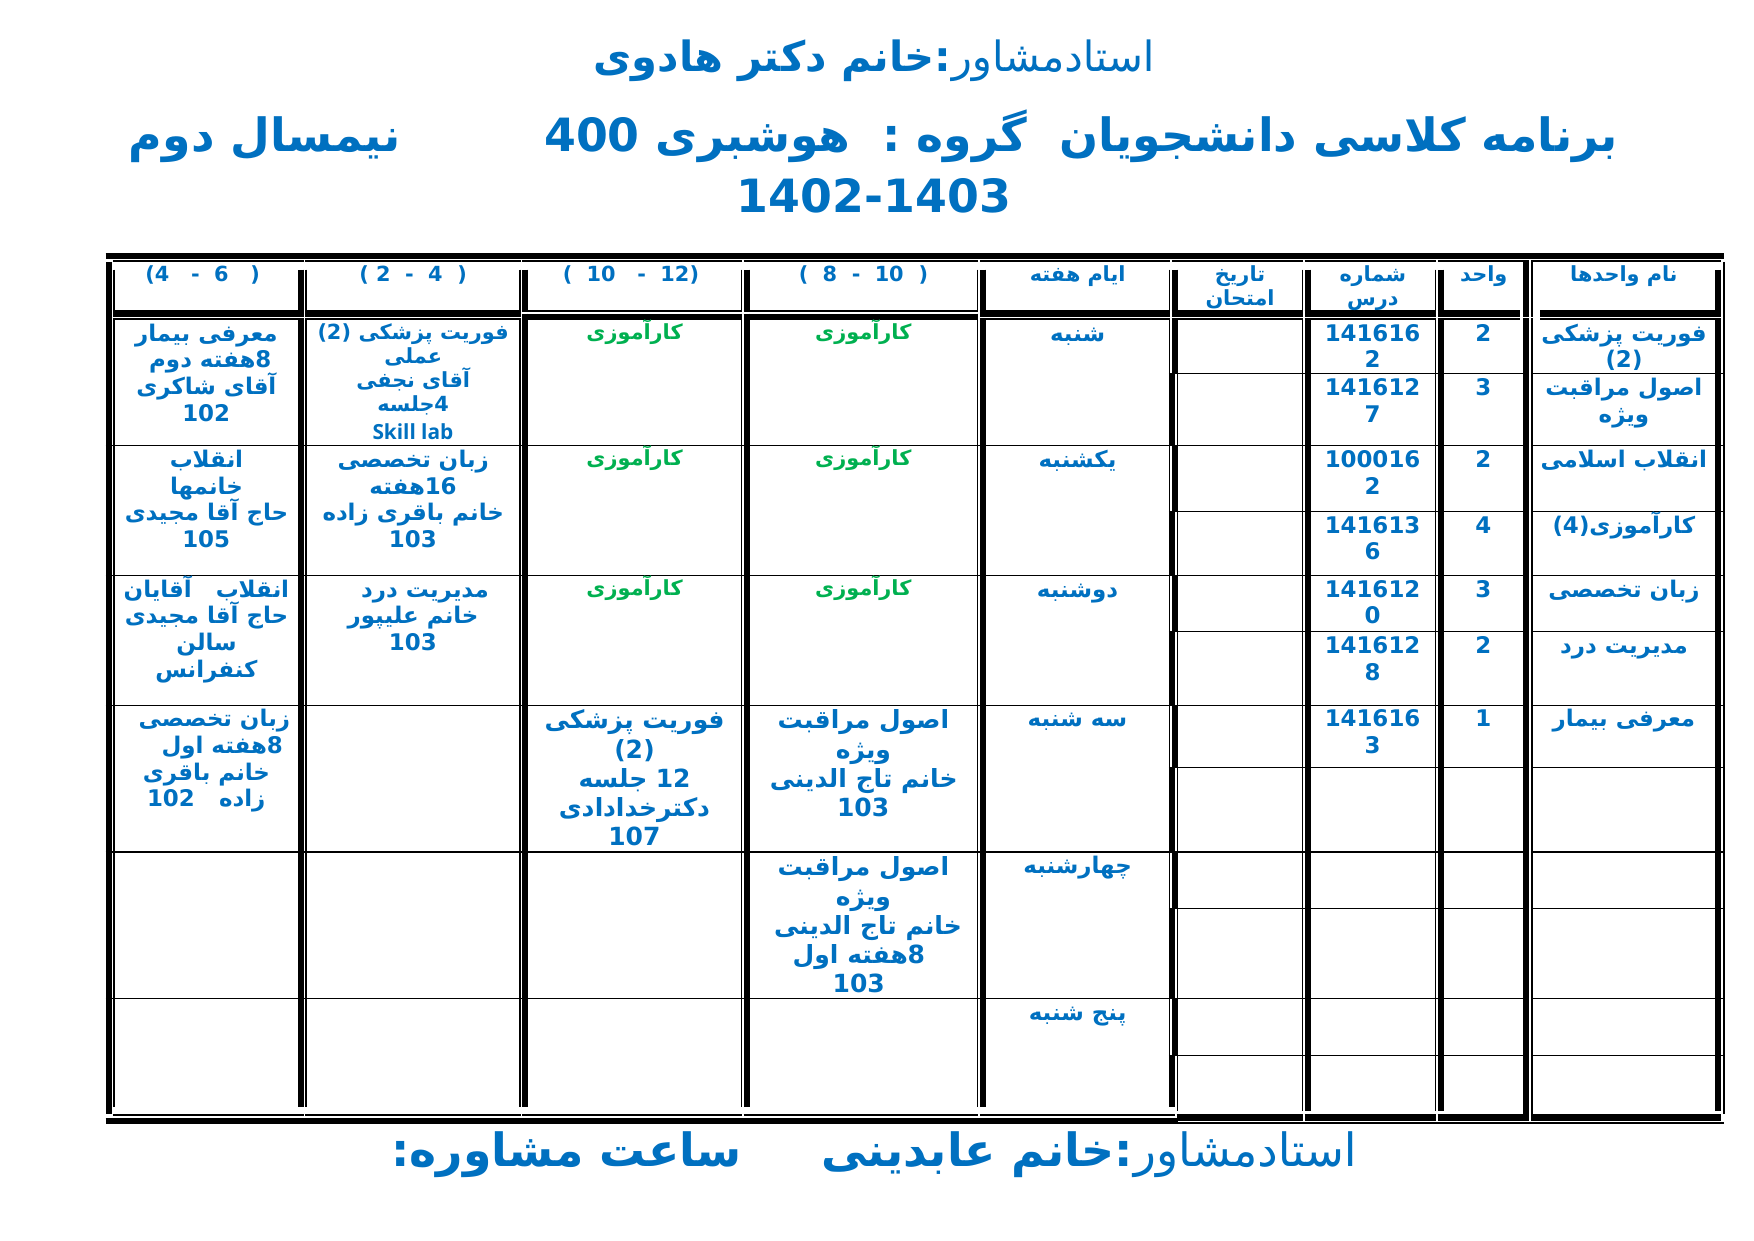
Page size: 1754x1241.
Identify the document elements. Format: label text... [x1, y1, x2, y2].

table_cell مدیریت درد [1533, 632, 1715, 704]
table_cell اصول مراقبت ویژه خانم تاج الدینی 8هفته اول 103 [750, 853, 977, 998]
table_cell انقلاب خانمها حاج آقا مجیدی 105 [115, 446, 298, 575]
table_cell [1533, 999, 1715, 1055]
table_header شماره درس [1306, 259, 1439, 310]
table_cell [745, 999, 981, 1114]
table_cell [1178, 446, 1302, 511]
table_cell 1 [1444, 706, 1523, 767]
table_cell [1178, 853, 1302, 908]
table_cell چهارشنبه [986, 853, 1169, 998]
table_cell [1444, 768, 1523, 851]
table_cell [1444, 853, 1523, 908]
table_cell [1178, 706, 1302, 767]
table_header ایام هفته [981, 259, 1173, 310]
table_cell [1311, 853, 1435, 908]
table_cell [307, 706, 519, 851]
table_cell اصول مراقبت ویژه [1533, 374, 1715, 445]
table_cell کارآموزی(4) [1533, 512, 1715, 575]
table_cell [302, 999, 524, 1114]
table_cell [1178, 374, 1302, 445]
table_cell 1416128 [1311, 632, 1435, 704]
table_cell فوریت پزشکی (2) [1528, 310, 1720, 373]
table_cell یکشنبه [986, 446, 1169, 575]
table_cell کارآموزی [528, 320, 741, 445]
table_cell 1416136 [1311, 512, 1435, 575]
table_cell معرفی بیمار [1533, 706, 1715, 767]
table_cell [1533, 853, 1715, 908]
table_cell 2 [1444, 632, 1523, 704]
table_header (12 - 10 ) [524, 259, 745, 310]
table_header ( 6 - 4) [110, 259, 302, 310]
table_cell کارآموزی [750, 576, 977, 704]
table_cell [1533, 909, 1715, 998]
table_cell زبان تخصصی [1533, 576, 1715, 631]
text استادمشاور:خانم دکتر هادوی [118, 32, 1630, 81]
table_cell [528, 853, 741, 998]
table_cell [1311, 768, 1435, 851]
table_cell [1178, 909, 1302, 998]
table_cell 1416120 [1311, 576, 1435, 631]
table_cell [1306, 1056, 1439, 1114]
table_cell کارآموزی [528, 576, 741, 704]
table_cell [1178, 512, 1302, 575]
table_cell 2 [1439, 310, 1528, 373]
table_cell فوریت پزشکی (2) 12 جلسه دکترخدادادی 107 [528, 706, 741, 851]
table_cell زبان تخصصی 8هفته اول خانم باقری زاده 102 [115, 706, 298, 851]
table_cell مدیریت درد خانم علیپور 103 [307, 576, 519, 704]
table_cell کارآموزی [750, 320, 977, 445]
text برنامه کلاسی دانشجویان گروه : هوشبری 400 نیمسال دوم 1403-1402 [118, 109, 1630, 224]
table_cell معرفی بیمار 8هفته دوم آقای شاکری 102 [115, 320, 298, 445]
table_cell شنبه [986, 320, 1169, 445]
table_header ( 10 - 8 ) [745, 259, 981, 310]
table_cell [1444, 909, 1523, 998]
table_cell [1178, 320, 1302, 373]
table_cell [1444, 999, 1523, 1055]
table_cell 1416127 [1311, 374, 1435, 445]
table_cell 1000162 [1311, 446, 1435, 511]
table_cell انقلاب آقایان حاج آقا مجیدی سالن کنفرانس [115, 576, 298, 704]
table_cell [1533, 768, 1715, 851]
table_cell 3 [1444, 374, 1523, 445]
table_cell کارآموزی [750, 446, 977, 575]
table_cell اصول مراقبت ویژه خانم تاج الدینی 103 [750, 706, 977, 851]
table_cell [115, 853, 298, 998]
text استادمشاور:خانم عابدینی ساعت مشاوره: [118, 1124, 1630, 1177]
table_cell زبان تخصصی 16هفته خانم باقری زاده 103 [307, 446, 519, 575]
table_cell [1178, 768, 1302, 851]
table_cell [1178, 576, 1302, 631]
table_cell [1178, 632, 1302, 704]
table_cell 2 [1444, 446, 1523, 511]
table_cell [1311, 909, 1435, 998]
table_cell 1416163 [1311, 706, 1435, 767]
table_cell [112, 999, 302, 1114]
table_cell انقلاب اسلامی [1533, 446, 1715, 511]
table_cell [1439, 1056, 1523, 1114]
table_cell [1174, 1056, 1306, 1114]
table_cell 4 [1444, 512, 1523, 575]
table_cell 1416162 [1311, 320, 1435, 373]
table_cell 3 [1444, 576, 1523, 631]
table_header نام واحدها [1533, 262, 1720, 310]
table_header تاریخ امتحان [1174, 259, 1306, 310]
table_cell [1311, 999, 1435, 1055]
table_cell [524, 999, 745, 1114]
table_cell سه شنبه [986, 706, 1169, 851]
table_cell دوشنبه [986, 576, 1169, 704]
table_cell [307, 853, 519, 998]
table_cell فوریت پزشکی (2) عملی آقای نجفی 4جلسه Skill lab [307, 320, 519, 445]
table_cell کارآموزی [528, 446, 741, 575]
table_header ( 4 - 2 ) [302, 259, 524, 310]
table_cell [1533, 1056, 1720, 1114]
table_cell [1178, 999, 1302, 1055]
table_header واحد [1439, 262, 1523, 310]
table_cell پنج شنبه [981, 999, 1173, 1114]
